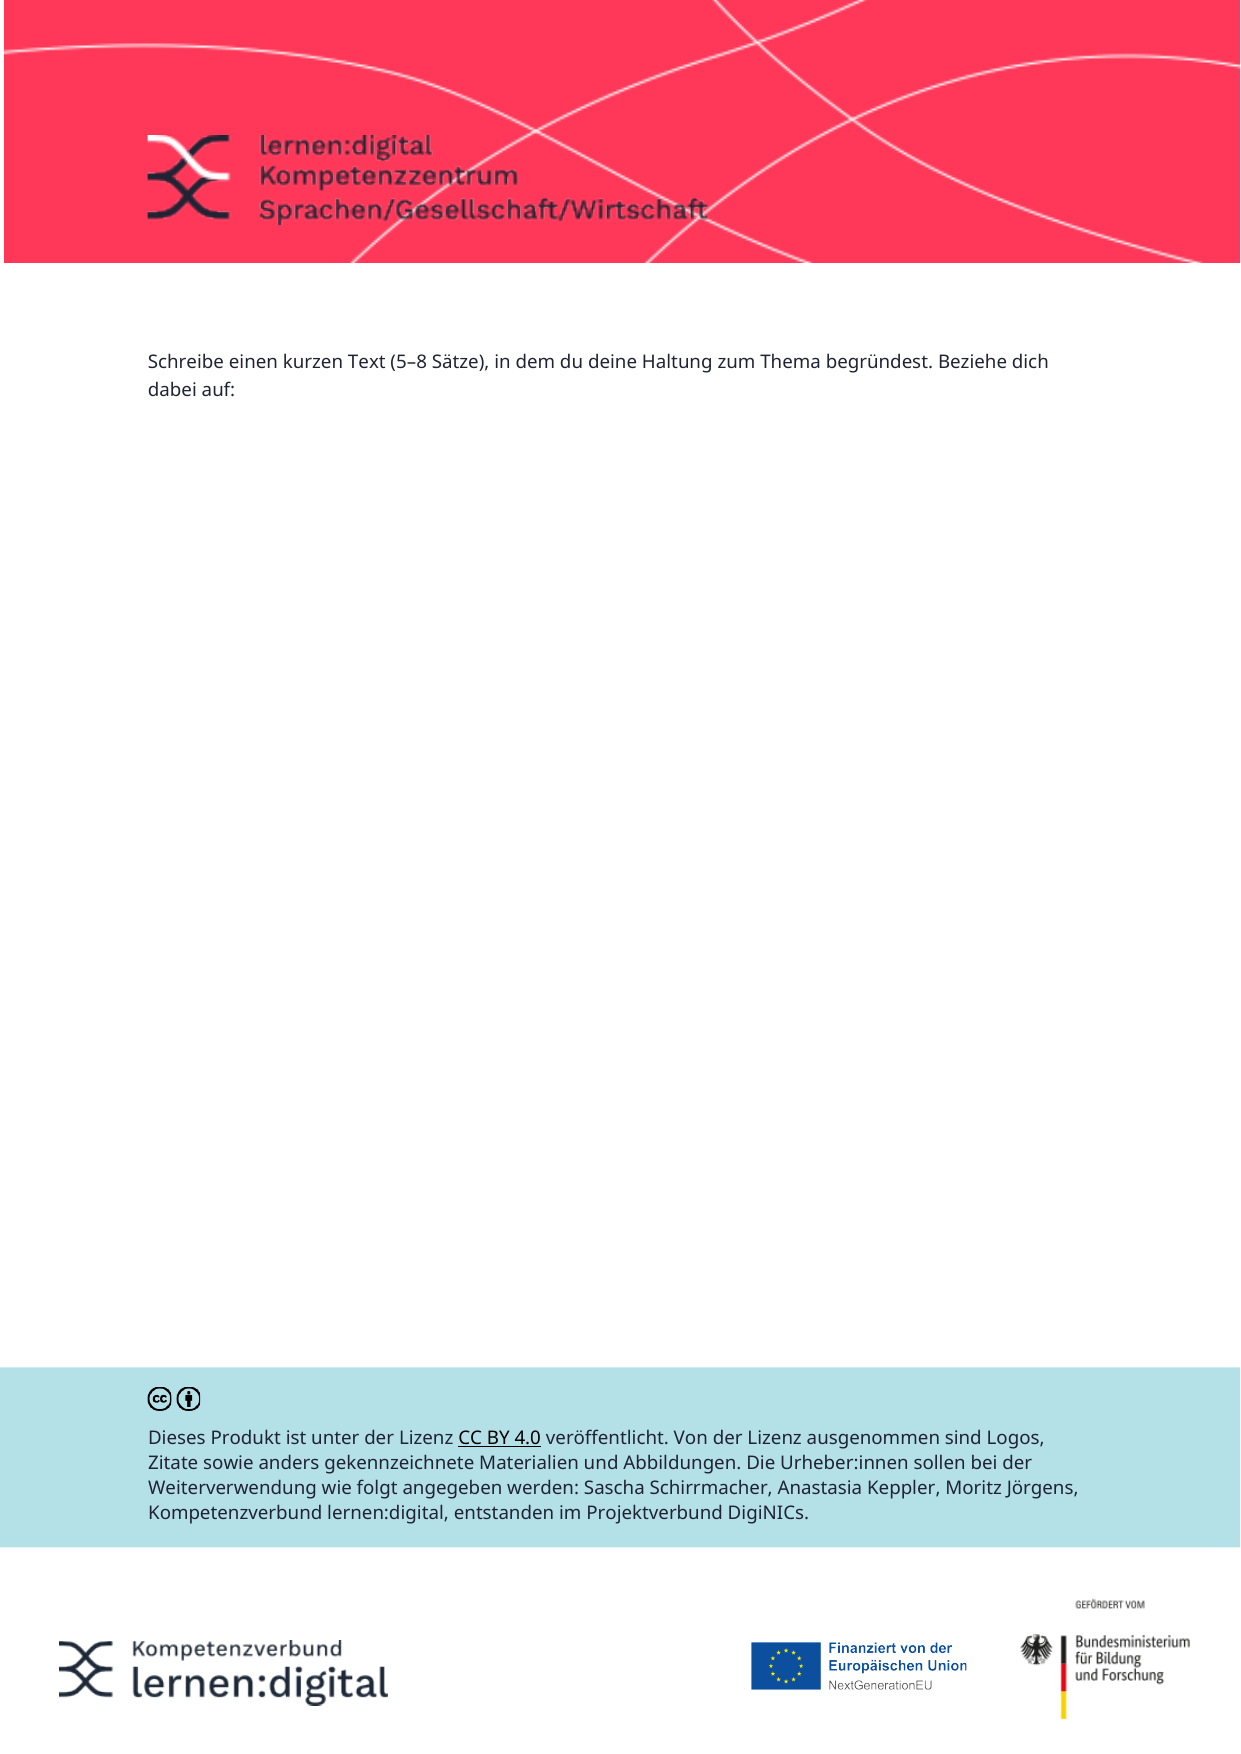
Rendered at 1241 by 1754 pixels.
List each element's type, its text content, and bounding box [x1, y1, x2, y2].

picture [59, 1640, 388, 1706]
picture [176, 1387, 201, 1411]
picture [750, 1642, 967, 1691]
picture [147, 1387, 172, 1411]
picture [4, 0, 1241, 263]
picture [996, 1585, 1241, 1754]
text Schreibe einen kurzen Text (5–8 Sätze), in dem du deine Haltung zum Thema begründest. Beziehe dich dabei auf: [148, 348, 1092, 401]
